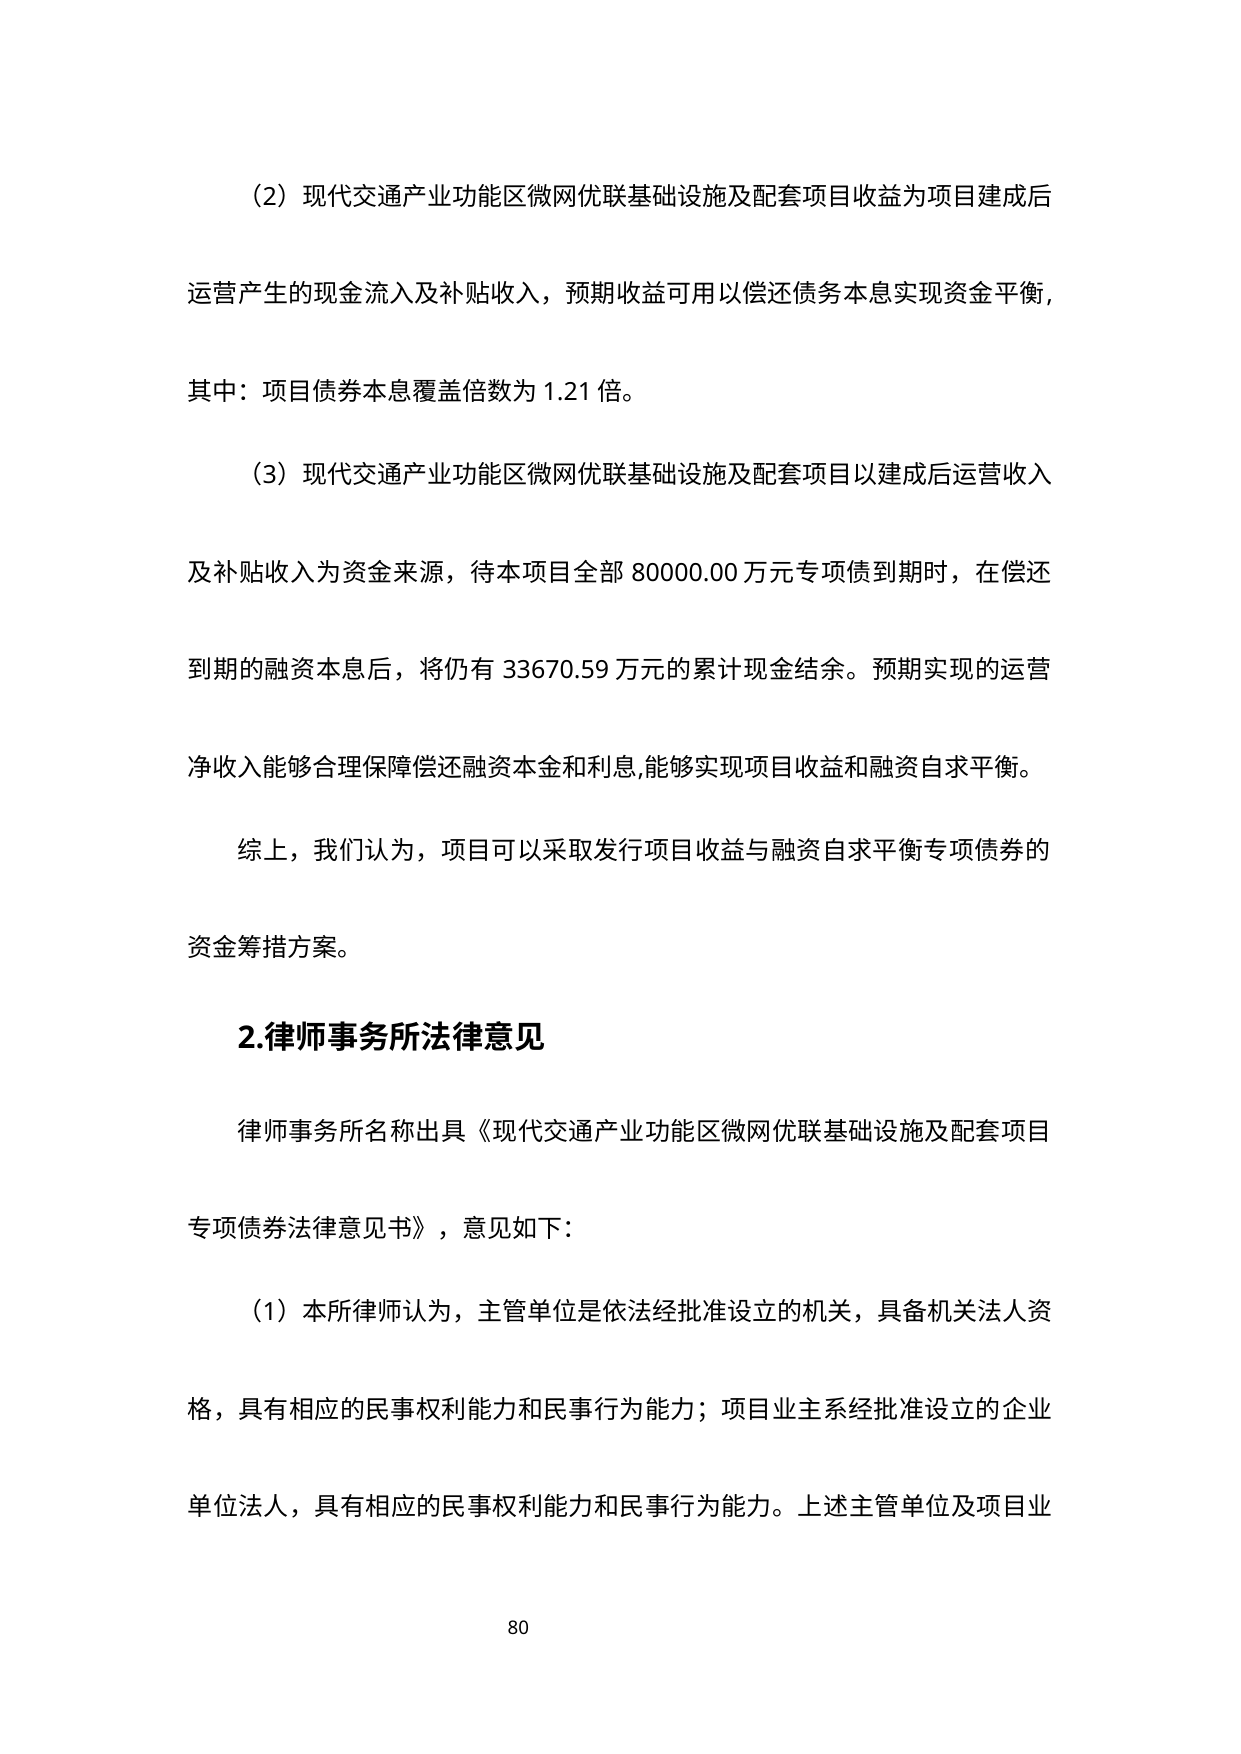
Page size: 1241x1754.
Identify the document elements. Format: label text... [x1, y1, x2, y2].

text 综上，我们认为，项目可以采取发行项目收益与融资自求平衡专项债券的资金筹措方案。 [187, 816, 1053, 978]
text （3）现代交通产业功能区微网优联基础设施及配套项目以建成后运营收入及补贴收入为资金来源，待本项目全部80000.00万元专项债到期时，在偿还到期的融资本息后，将仍有33670.59万元的累计现金结余。预期实现的运营净收入能够合理保障偿还融资本金和利息,能够实现项目收益和融资自求平衡。 [187, 440, 1053, 798]
text （2）现代交通产业功能区微网优联基础设施及配套项目收益为项目建成后运营产生的现金流入及补贴收入，预期收益可用以偿还债务本息实现资金平衡,其中：项目债券本息覆盖倍数为1.21倍。 [187, 162, 1053, 422]
text 律师事务所名称出具《现代交通产业功能区微网优联基础设施及配套项目专项债券法律意见书》，意见如下： [187, 1097, 1053, 1259]
subtitle 2.律师事务所法律意见 [237, 1003, 1053, 1068]
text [187, 1277, 1053, 1537]
